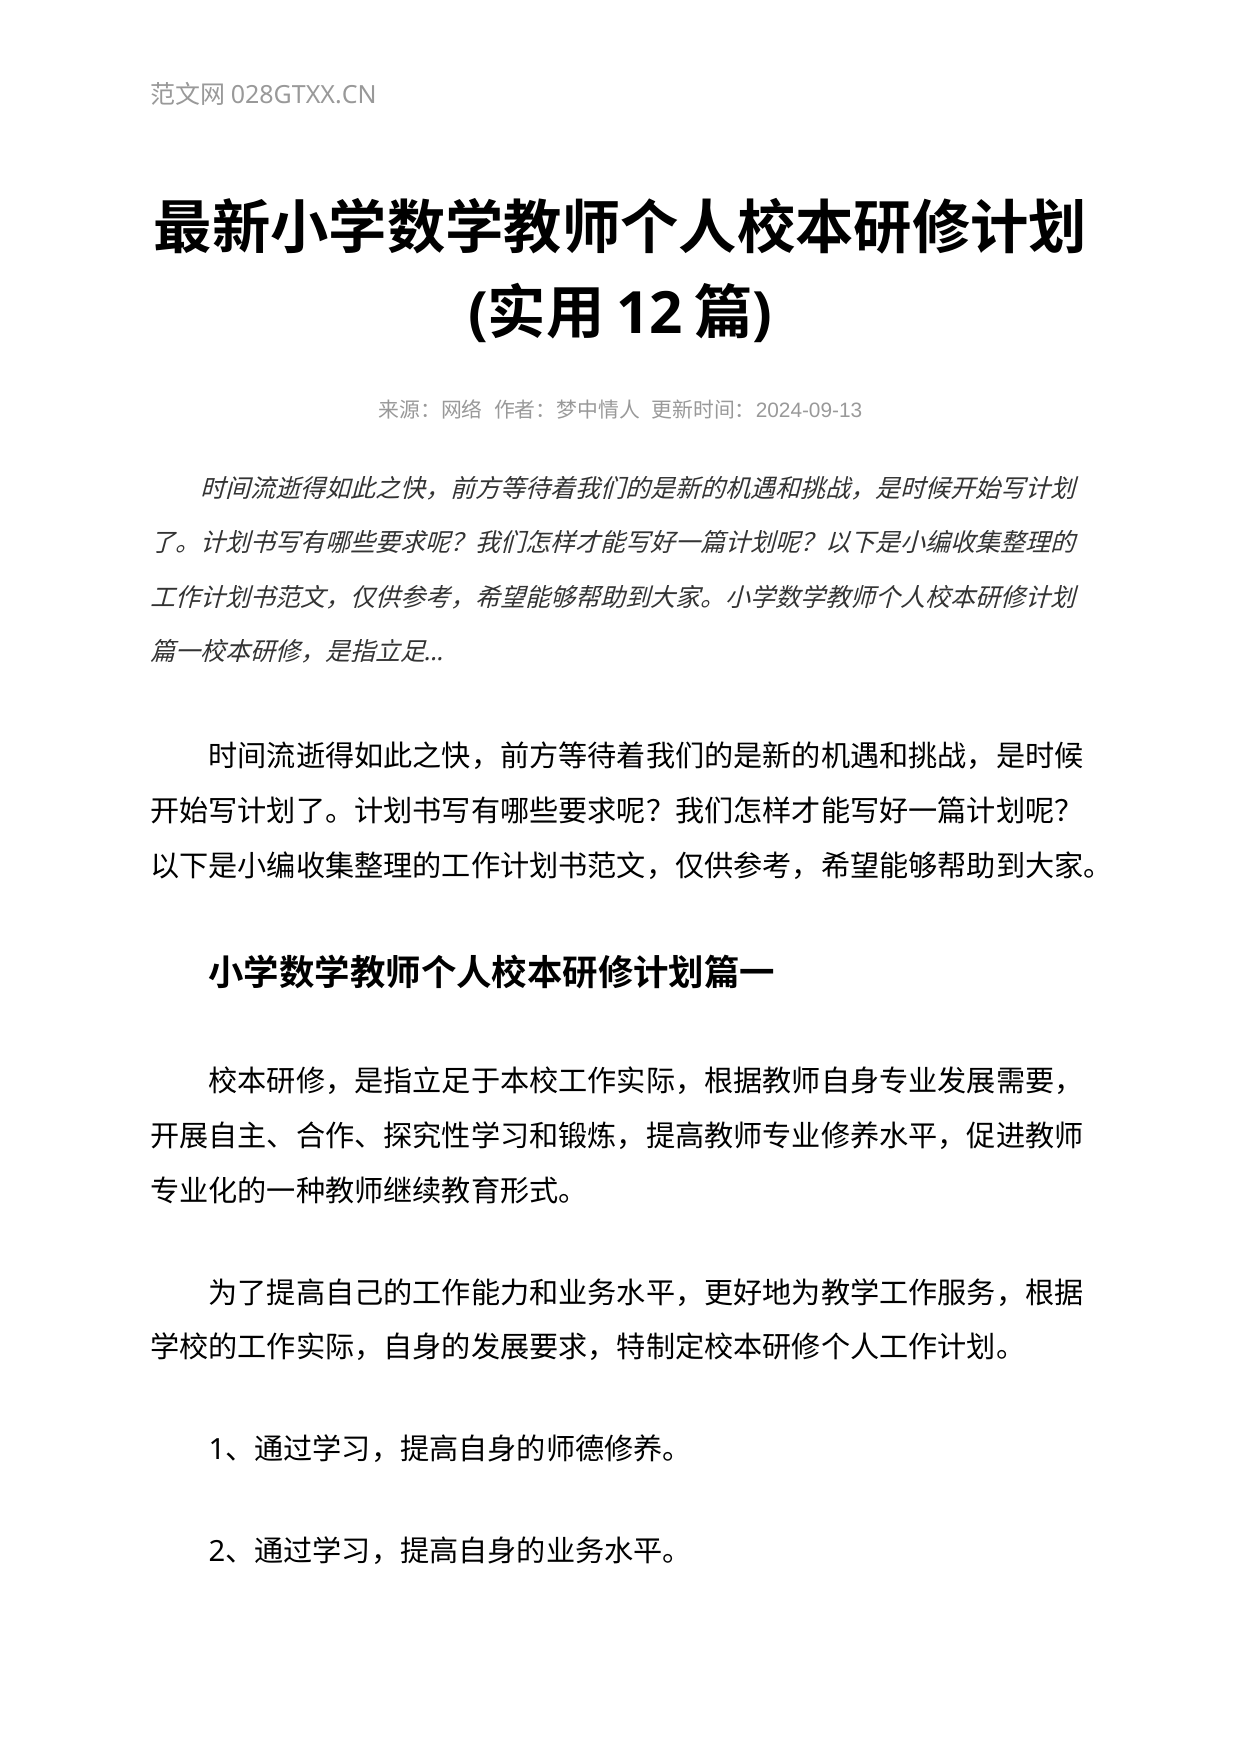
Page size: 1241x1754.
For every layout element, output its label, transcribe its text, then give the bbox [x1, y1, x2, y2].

text 校本研修，是指立足于本校工作实际，根据教师自身专业发展需要，开展自主、合作、探究性学习和锻炼，提高教师专业修养水平，促进教师专业化的一种教师继续教育形式。 [150, 1058, 1090, 1210]
text 时间流逝得如此之快，前方等待着我们的是新的机遇和挑战，是时候开始写计划了。计划书写有哪些要求呢？我们怎样才能写好一篇计划呢？以下是小编收集整理的工作计划书范文，仅供参考，希望能够帮助到大家。 [150, 733, 1090, 885]
text 2、通过学习，提高自身的业务水平。 [150, 1528, 1090, 1570]
text 小学数学教师个人校本研修计划篇一 [150, 944, 1090, 995]
text 为了提高自己的工作能力和业务水平，更好地为教学工作服务，根据学校的工作实际，自身的发展要求，特制定校本研修个人工作计划。 [150, 1269, 1090, 1366]
text 1、通过学习，提高自身的师德修养。 [150, 1426, 1090, 1468]
text 来源：网络 作者：梦中情人 更新时间：2024-09-13 [150, 397, 1090, 421]
subtitle 最新小学数学教师个人校本研修计划(实用12篇) [150, 181, 1090, 351]
text 时间流逝得如此之快，前方等待着我们的是新的机遇和挑战，是时候开始写计划了。计划书写有哪些要求呢？我们怎样才能写好一篇计划呢？以下是小编收集整理的工作计划书范文，仅供参考，希望能够帮助到大家。小学数学教师个人校本研修计划篇一校本研修，是指立足... [150, 468, 1090, 668]
